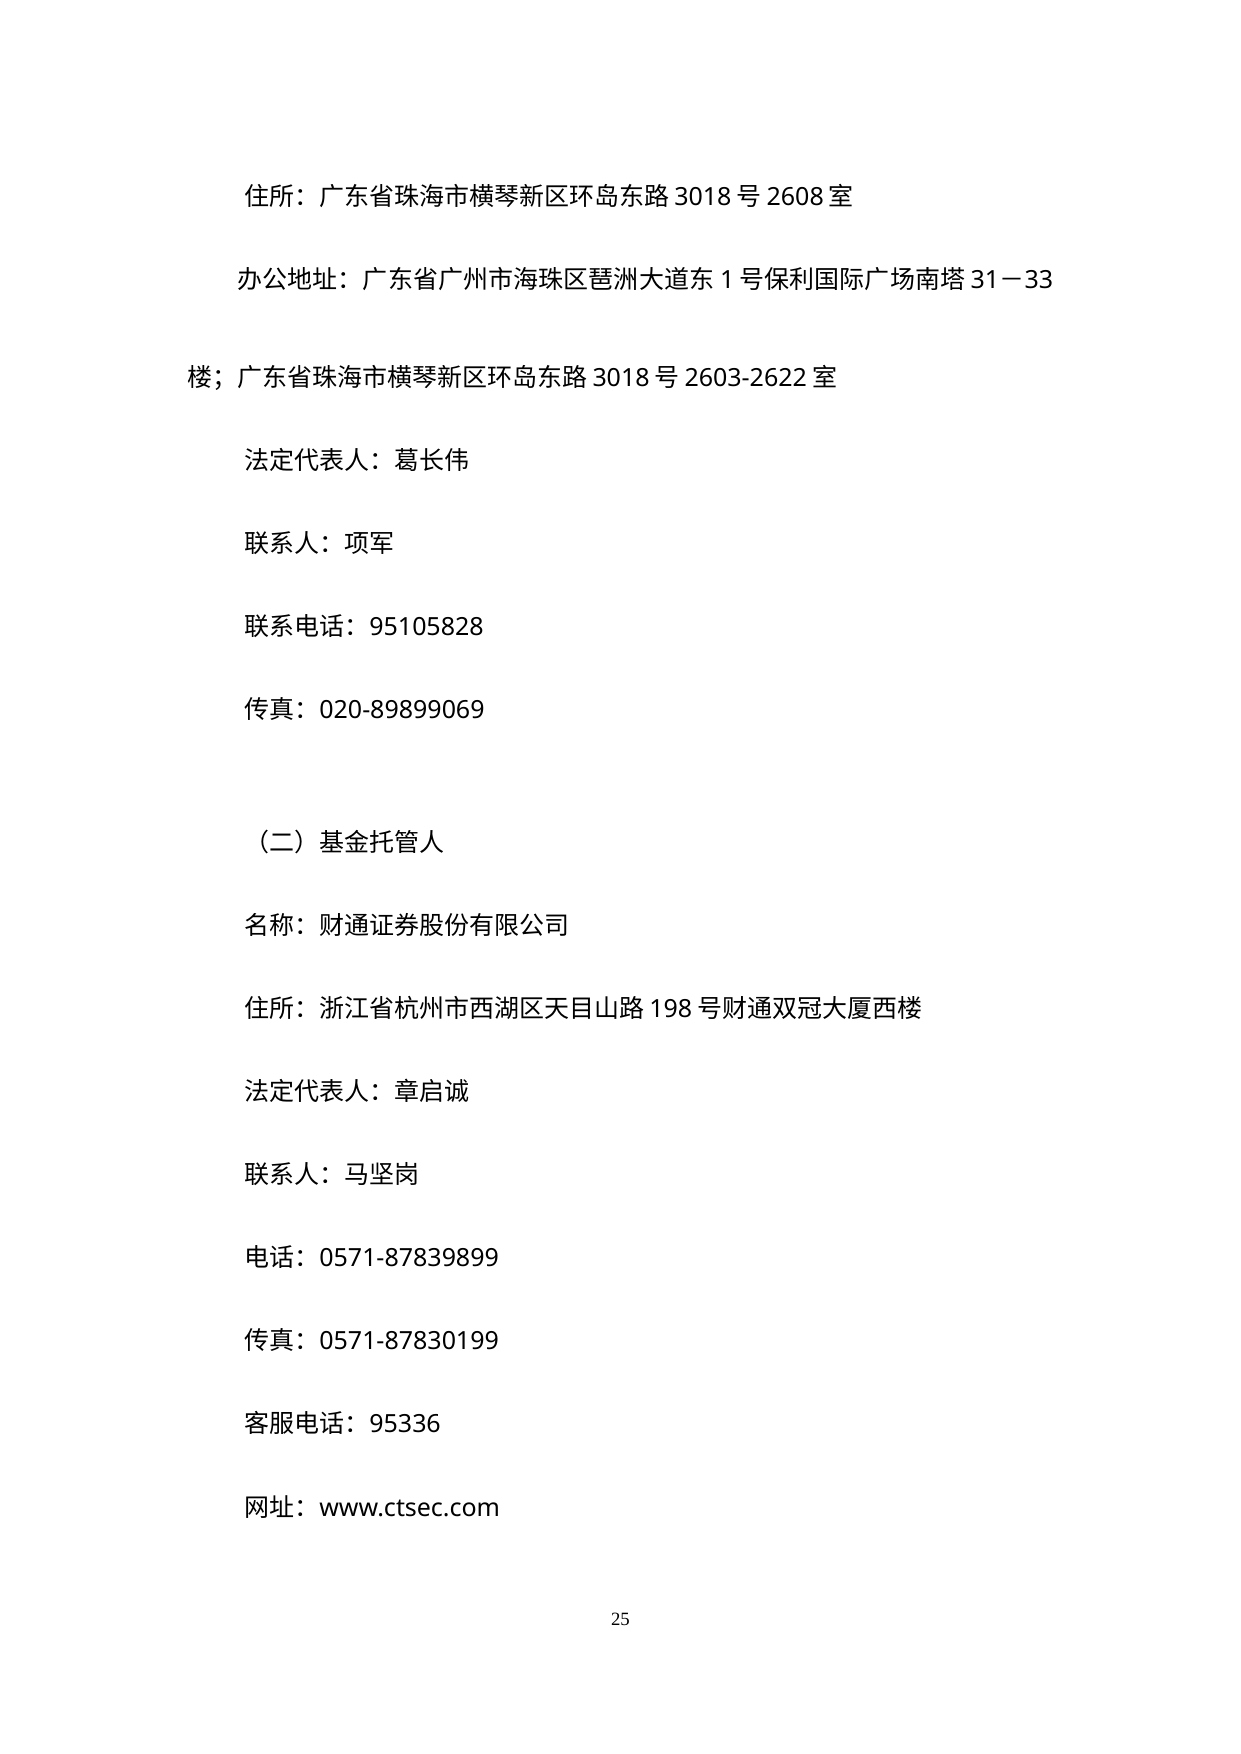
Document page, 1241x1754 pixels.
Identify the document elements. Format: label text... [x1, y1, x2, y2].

text 电话：0571-87839899 [244, 1223, 1053, 1288]
text 联系人：马坚岗 [244, 1140, 1053, 1205]
text 住所：浙江省杭州市西湖区天目山路198号财通双冠大厦西楼 [244, 974, 1053, 1039]
text 传真：020-89899069 [244, 675, 1053, 740]
text 网址：www.ctsec.com [244, 1473, 1053, 1538]
text 法定代表人：葛长伟 [244, 426, 1053, 491]
text （二）基金托管人 [244, 808, 1053, 873]
text 法定代表人：章启诚 [244, 1057, 1053, 1122]
text 名称：财通证券股份有限公司 [244, 891, 1053, 956]
text 联系人：项军 [244, 509, 1053, 574]
text 客服电话：95336 [244, 1389, 1053, 1454]
text 联系电话：95105828 [244, 592, 1053, 657]
text 住所：广东省珠海市横琴新区环岛东路3018号2608室 [244, 162, 1053, 227]
text 传真：0571-87830199 [244, 1306, 1053, 1371]
text 办公地址：广东省广州市海珠区琶洲大道东1号保利国际广场南塔31－33楼；广东省珠海市横琴新区环岛东路3018号2603-2622室 [187, 245, 1053, 408]
